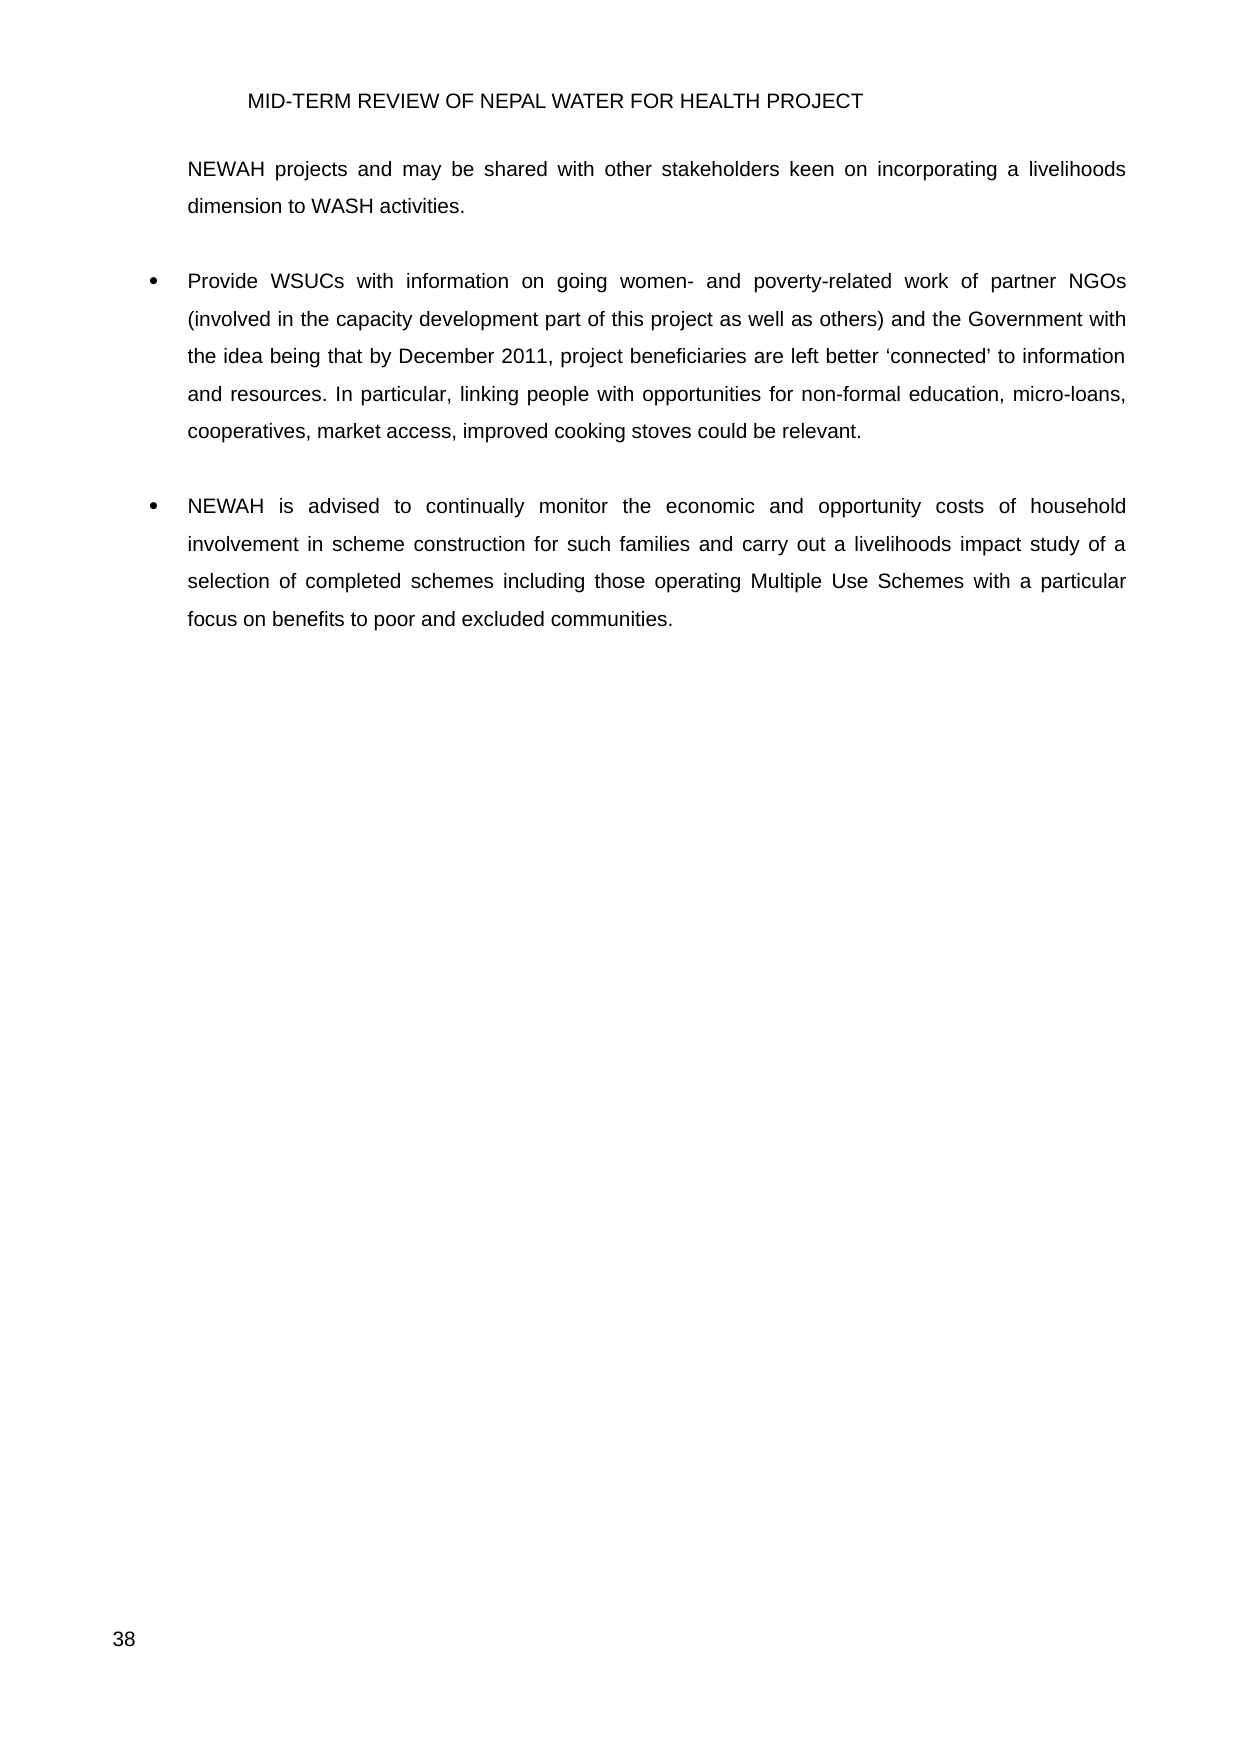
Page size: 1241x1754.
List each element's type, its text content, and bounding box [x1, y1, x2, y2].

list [150, 150, 1128, 225]
list NEWAH is advised to continually monitor the economic and opportunity costs of household involvement in scheme construction for such families and carry out a livelihoods impact study of a selection of completed schemes including those operating Multiple Use Schemes with a particular focus on benefits to poor and excluded communities. [150, 487, 1128, 637]
list Provide WSUCs with information on going women- and poverty-related work of partner NGOs (involved in the capacity development part of this project as well as others) and the Government with the idea being that by December 2011, project beneficiaries are left better ‘connected’ to information and resources. In particular, linking people with opportunities for non-formal education, micro-loans, cooperatives, market access, improved cooking stoves could be relevant. [150, 262, 1128, 450]
